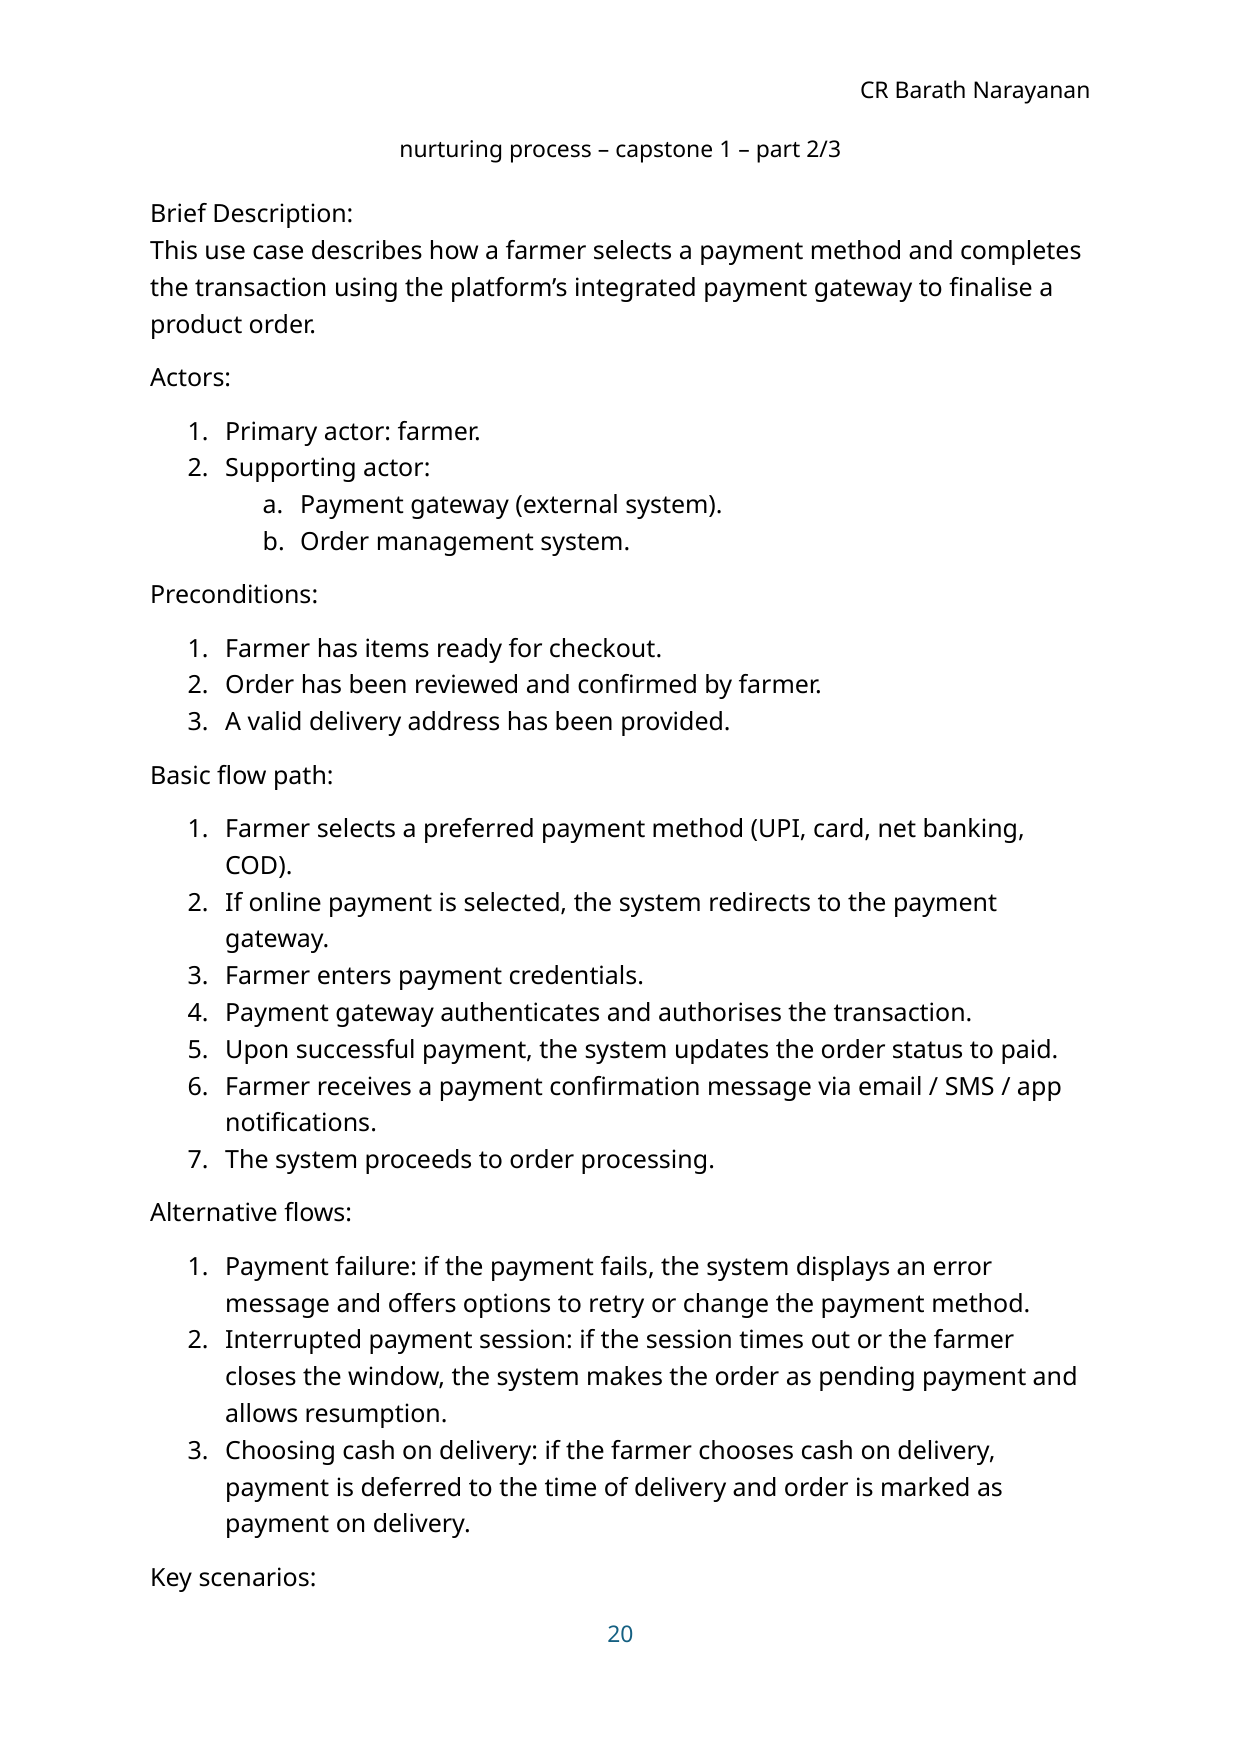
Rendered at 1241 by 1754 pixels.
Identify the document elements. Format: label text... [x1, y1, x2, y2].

list The system proceeds to order processing. [187, 1142, 1090, 1176]
list Order management system. [262, 523, 1090, 557]
list Choosing cash on delivery: if the farmer chooses cash on delivery, payment is deferred to the time of delivery and order is marked as payment on delivery. [187, 1432, 1090, 1540]
list Upon successful payment, the system updates the order status to paid. [187, 1031, 1090, 1065]
list Farmer has items ready for checkout. [187, 630, 1090, 664]
text Key scenarios: [150, 1559, 1090, 1593]
list Payment gateway (external system). [262, 487, 1090, 521]
text Actors: [150, 360, 1090, 394]
list Interrupted payment session: if the session times out or the farmer closes the window, the system makes the order as pending payment and allows resumption. [187, 1322, 1090, 1430]
text Preconditions: [150, 577, 1090, 611]
list Farmer enters payment credentials. [187, 958, 1090, 992]
text Brief Description: This use case describes how a farmer selects a payment method and completes the transaction using the platform’s integrated payment gateway to finalise a product order. [150, 196, 1090, 340]
list If online payment is selected, the system redirects to the payment gateway. [187, 884, 1090, 955]
text Basic flow path: [150, 757, 1090, 791]
list Order has been reviewed and confirmed by farmer. [187, 667, 1090, 701]
list A valid delivery address has been provided. [187, 704, 1090, 738]
list Payment gateway authenticates and authorises the transaction. [187, 994, 1090, 1029]
list Primary actor: farmer. [187, 413, 1090, 447]
list Payment failure: if the payment fails, the system displays an error message and offers options to retry or change the payment method. [187, 1248, 1090, 1319]
list Farmer receives a payment confirmation message via email / SMS / app notifications. [187, 1068, 1090, 1139]
text Alternative flows: [150, 1195, 1090, 1229]
list Farmer selects a preferred payment method (UPI, card, net banking, COD). [187, 811, 1090, 882]
list Supporting actor: [187, 450, 1090, 484]
